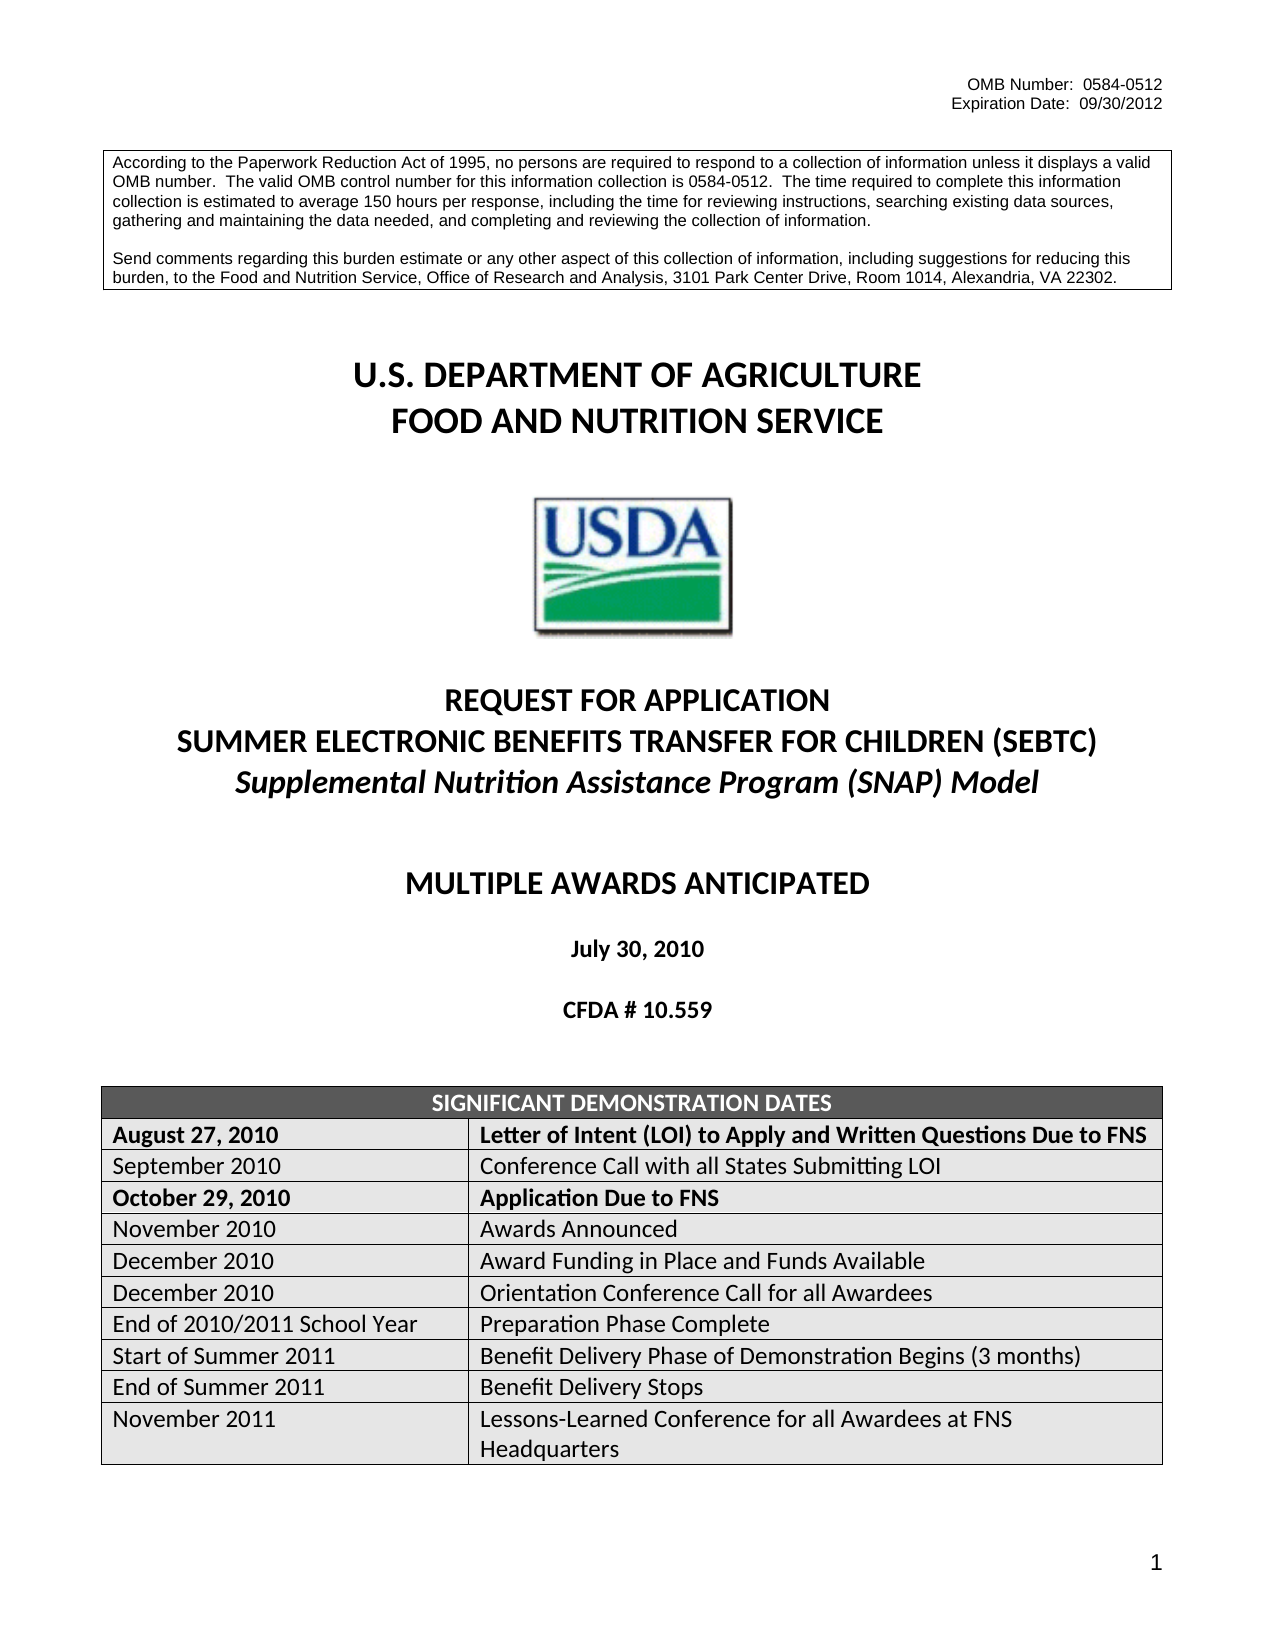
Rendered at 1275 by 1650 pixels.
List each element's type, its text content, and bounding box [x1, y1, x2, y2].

table_cell Preparation Phase Complete [469, 1308, 1162, 1339]
table_cell Start of Summer 2011 [102, 1340, 468, 1370]
table_cell October 29, 2010 [102, 1182, 468, 1212]
table_cell November 2010 [102, 1214, 468, 1244]
text MULTIPLE AWARDS ANTICIPATED [112, 862, 1162, 903]
table_cell Awards Announced [469, 1214, 1162, 1244]
table_cell November 2011 [102, 1403, 468, 1464]
text REQUEST FOR APPLICATION [112, 679, 1162, 720]
table_cell December 2010 [102, 1277, 468, 1307]
text Supplemental Nutrition Assistance Program (SNAP) Model [112, 761, 1162, 801]
table_cell September 2010 [102, 1150, 468, 1181]
picture [529, 491, 735, 639]
table_cell Lessons-Learned Conference for all Awardees at FNS Headquarters [469, 1403, 1162, 1464]
text FOOD NUTRITION SERVICE [112, 397, 1162, 443]
table_header SIGNIFICANT DEMONSTRATION DATES [102, 1087, 1162, 1118]
table_cell Benefit Delivery Stops [469, 1371, 1162, 1402]
text According to the Paperwork Reduction Act of 1995, no persons are required to respond to a collection of information unless it displays a valid OMB number. The valid OMB control number for this information collection is 0584-0512. The time required to complete this information collection is estimated to average 150 hours per response, including the time for reviewing instructions, searching existing data sources, gathering and maintaining the data needed, and completing and reviewing the collection of information. [104, 151, 1171, 230]
text July 30, 2010 [112, 934, 1162, 964]
table_cell Conference Call with all States Submitting LOI [469, 1150, 1162, 1181]
table_cell Award Funding in Place and Funds Available [469, 1245, 1162, 1276]
table_cell December 2010 [102, 1245, 468, 1276]
text CFDA # 10.559 [112, 995, 1162, 1025]
table_cell End of 2010/2011 School Year [102, 1308, 468, 1339]
table_cell Application Due to FNS [469, 1182, 1162, 1212]
table_cell Letter of Intent (LOI) to Apply and Written Questions Due to FNS [469, 1119, 1162, 1149]
text SUMMER ELECTRONIC BENEFITS TRANSFER FOR CHILDREN (SEBTC) [112, 720, 1162, 761]
table_cell August 27, 2010 [102, 1119, 468, 1149]
table_cell Benefit Delivery Phase of Demonstration Begins (3 months) [469, 1340, 1162, 1370]
text Send comments regarding this burden estimate or any other aspect of this collection of information, including suggestions for reducing this burden, to the Food and Nutrition Service, Office of Research and Analysis, 3101 Park Center Drive, Room 1014, Alexandria, VA 22302. [104, 246, 1171, 289]
table_cell Orientation Conference Call for all Awardees [469, 1277, 1162, 1307]
text U.S. DEPARTMENT OF AGRICULTURE [112, 351, 1162, 397]
table_cell End of Summer 2011 [102, 1371, 468, 1402]
